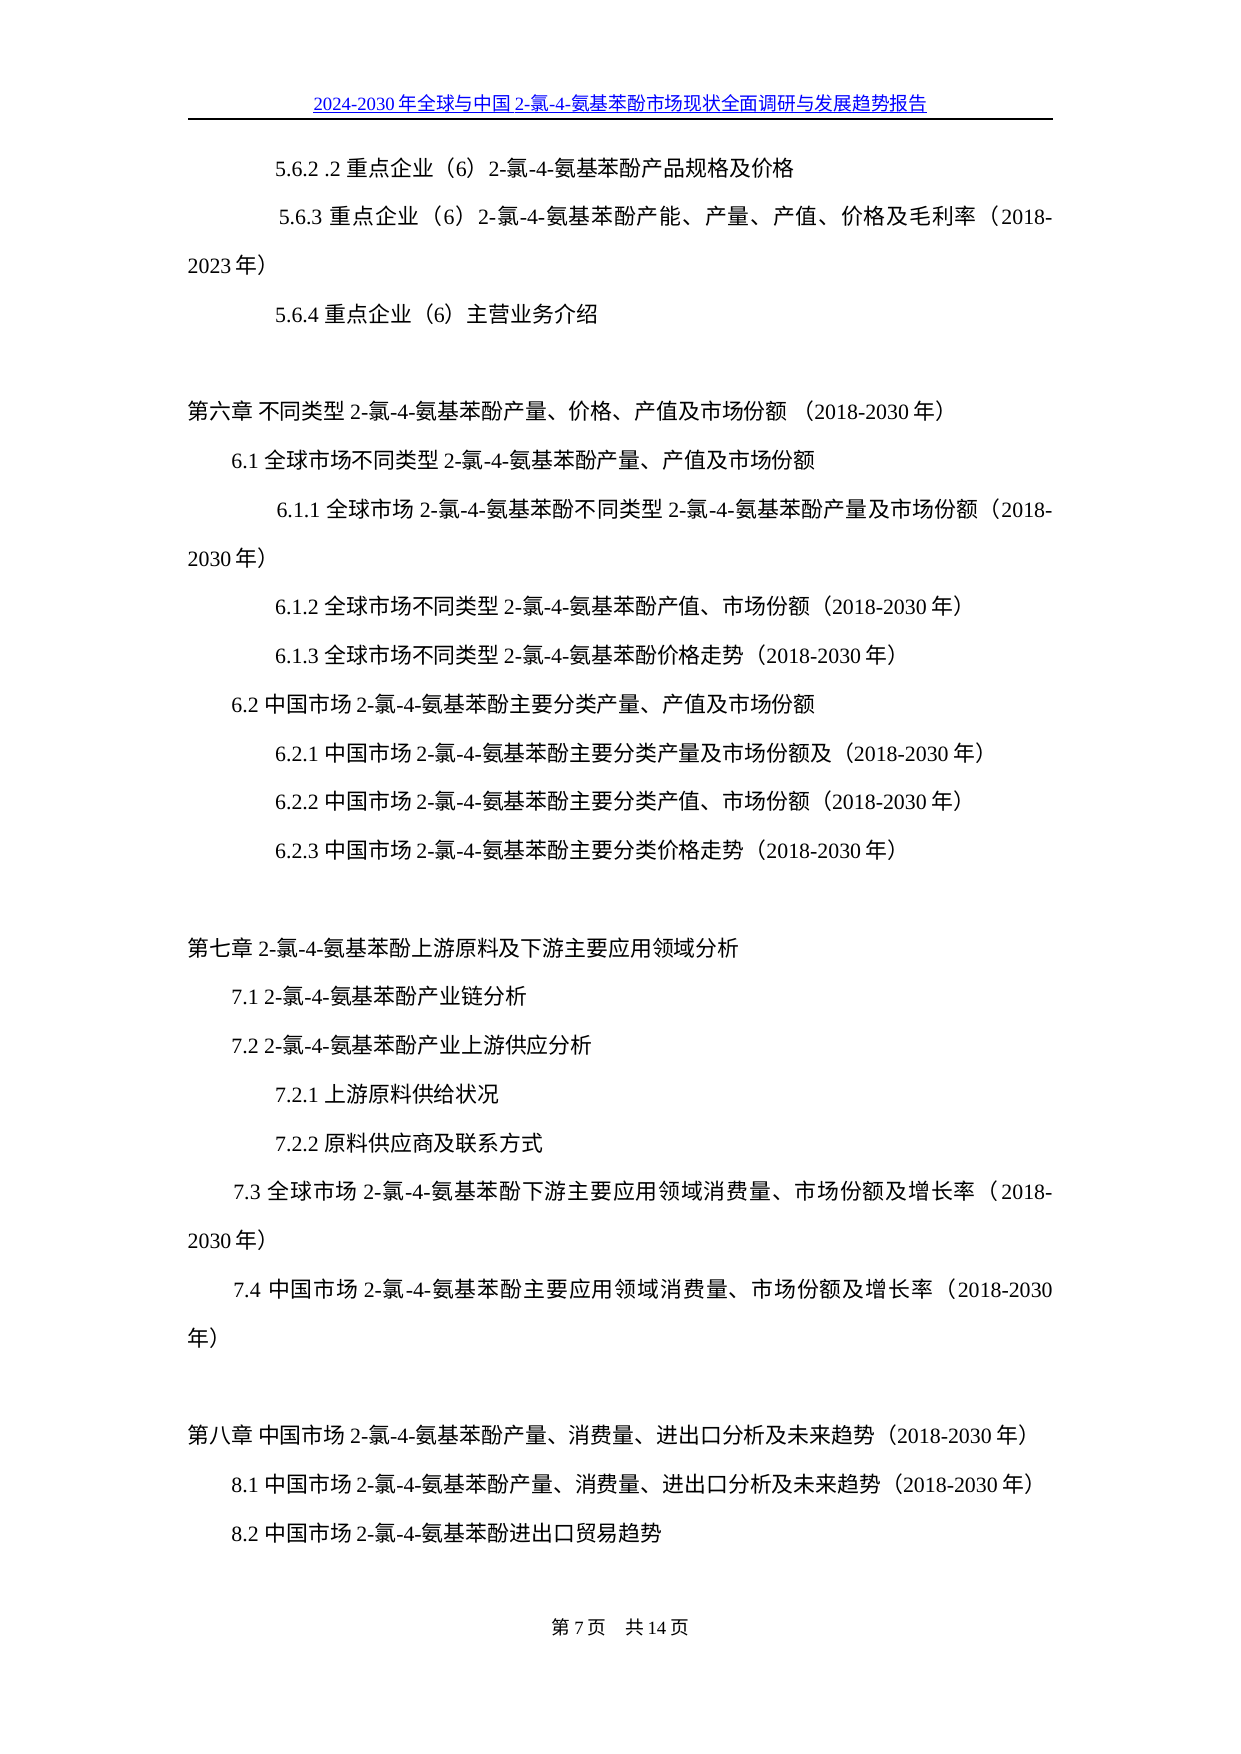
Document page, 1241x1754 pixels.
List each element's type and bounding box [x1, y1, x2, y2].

text [187, 150, 1053, 1548]
